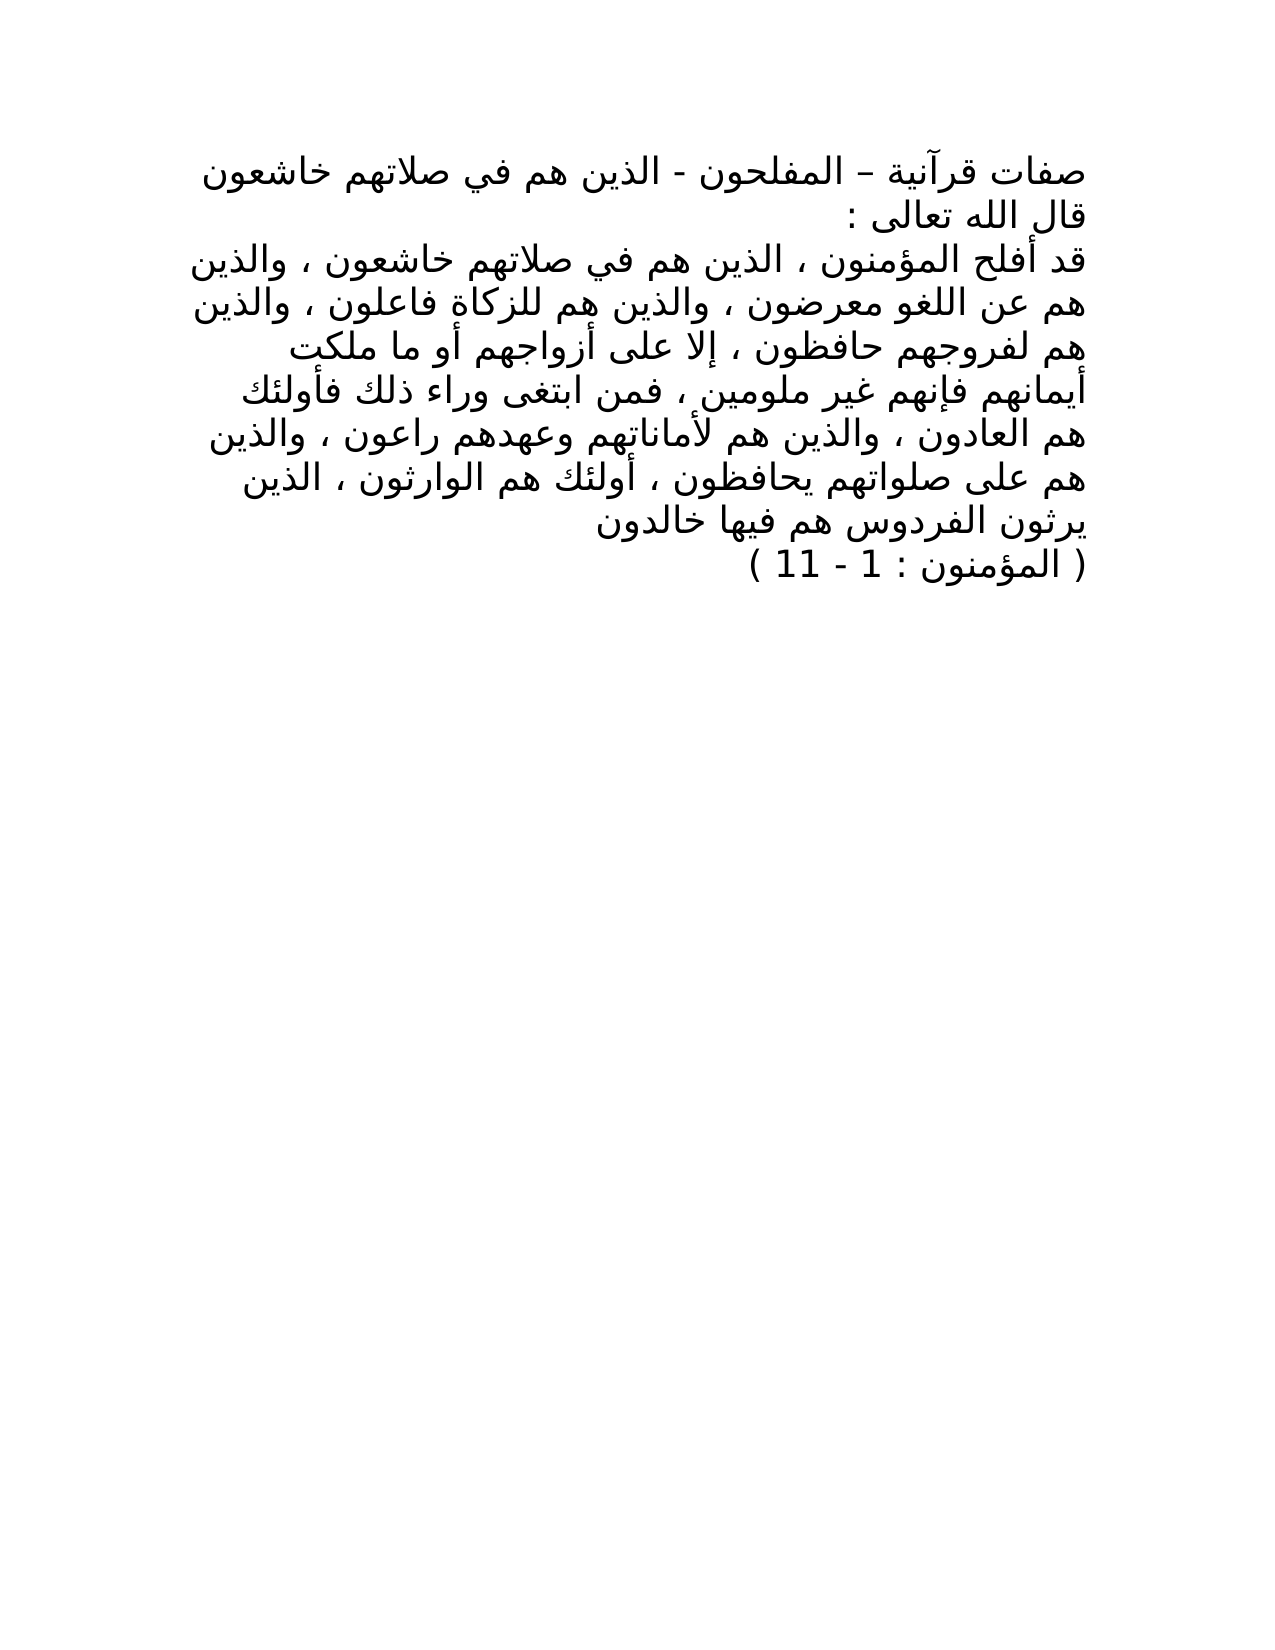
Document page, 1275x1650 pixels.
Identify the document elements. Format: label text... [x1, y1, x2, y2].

text قد أفلح المؤمنون ، الذين هم في صلاتهم خاشعون ، والذين هم عن اللغو معرضون ، والذين هم للزكاة فاعلون ، والذين هم لفروجهم حافظون ، إلا على أزواجهم أو ما ملكت أيمانهم فإنهم غير ملومين ، فمن ابتغى وراء ذلك فأولئك هم العادون ، والذين هم لأماناتهم وعهدهم راعون ، والذين هم على صلواتهم يحافظون ، أولئك هم الوارثون ، الذين يرثون الفردوس هم فيها خالدون [187, 237, 1087, 543]
text قال الله تعالى : [187, 194, 1087, 237]
text ( المؤمنون : 1 - 11 ) [187, 543, 1087, 586]
text صفات قرآنية – المفلحون - الذين هم في صلاتهم خاشعون [187, 150, 1087, 194]
